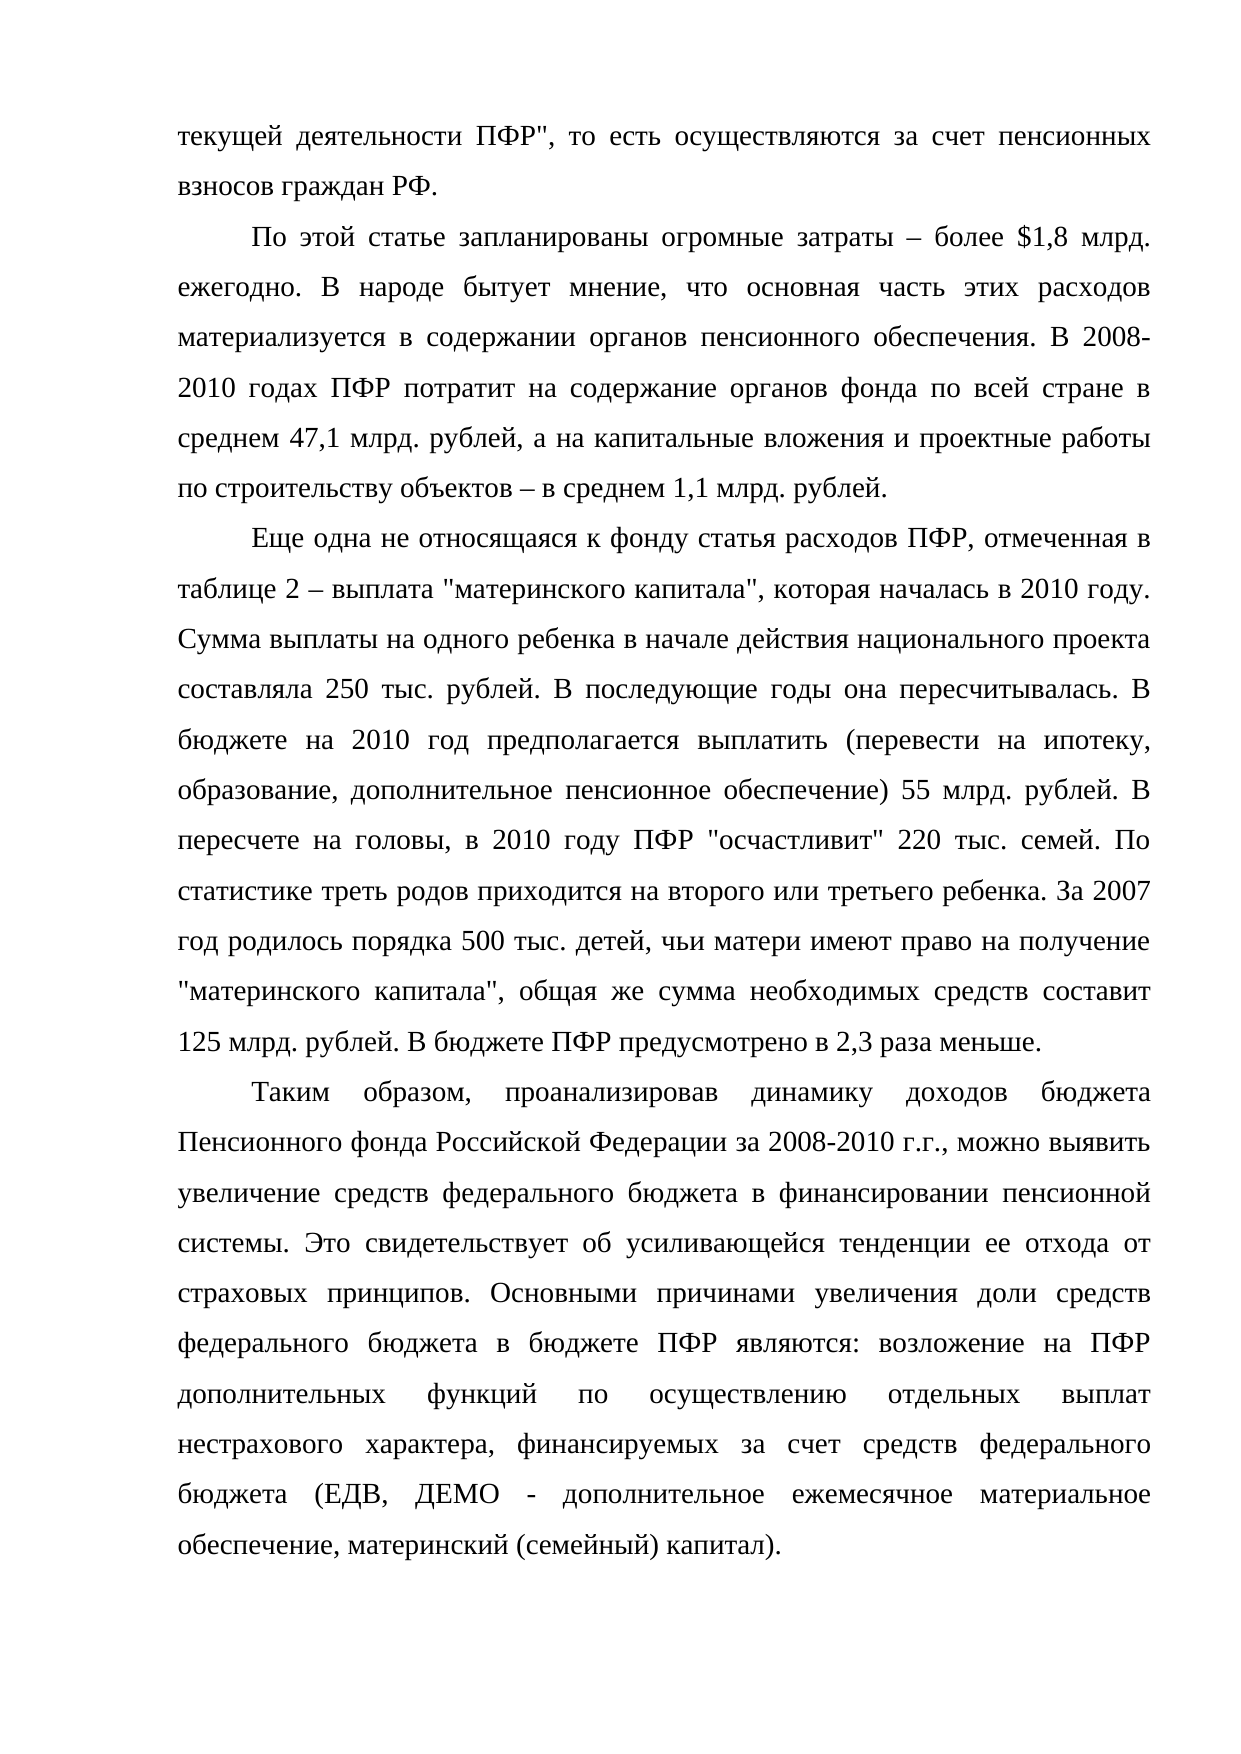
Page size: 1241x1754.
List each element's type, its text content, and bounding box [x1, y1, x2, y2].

text Еще одна не относящаяся к фонду статья расходов ПФР, отмеченная в таблице 2 – выплата "материнского капитала", которая началась в 2010 году. Сумма выплаты на одного ребенка в начале действия национального проекта составляла 250 тыс. рублей. В последующие годы она пересчитывалась. В бюджете на 2010 год предполагается выплатить (перевести на ипотеку, образование, дополнительное пенсионное обеспечение) 55 млрд. рублей. В пересчете на головы, в 2010 году ПФР "осчастливит" 220 тыс. семей. По статистике треть родов приходится на второго или третьего ребенка. За 2007 год родилось порядка 500 тыс. детей, чьи матери имеют право на получение "материнского капитала", общая же сумма необходимых средств составит 125 млрд. рублей. В бюджете ПФР предусмотрено в 2,3 раза меньше. [177, 521, 1152, 1057]
text По этой статье запланированы огромные затраты – более $1,8 млрд. ежегодно. В народе бытует мнение, что основная часть этих расходов материализуется в содержании органов пенсионного обеспечения. В 2008-2010 годах ПФР потратит на содержание органов фонда по всей стране в среднем 47,1 млрд. рублей, а на капитальные вложения и проектные работы по строительству объектов – в среднем 1,1 млрд. рублей. [177, 219, 1152, 504]
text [177, 118, 1152, 202]
text Таким образом, проанализировав динамику доходов бюджета Пенсионного фонда Российской Федерации за 2008-2010 г.г., можно выявить увеличение средств федерального бюджета в финансировании пенсионной системы. Это свидетельствует об усиливающейся тенденции ее отхода от страховых принципов. Основными причинами увеличения доли средств федерального бюджета в бюджете ПФР являются: возложение на ПФР дополнительных функций по осуществлению отдельных выплат нестрахового характера, финансируемых за счет средств федерального бюджета (ЕДВ, ДЕМО - дополнительное ежемесячное материальное обеспечение, материнский (семейный) капитал). [177, 1074, 1152, 1560]
